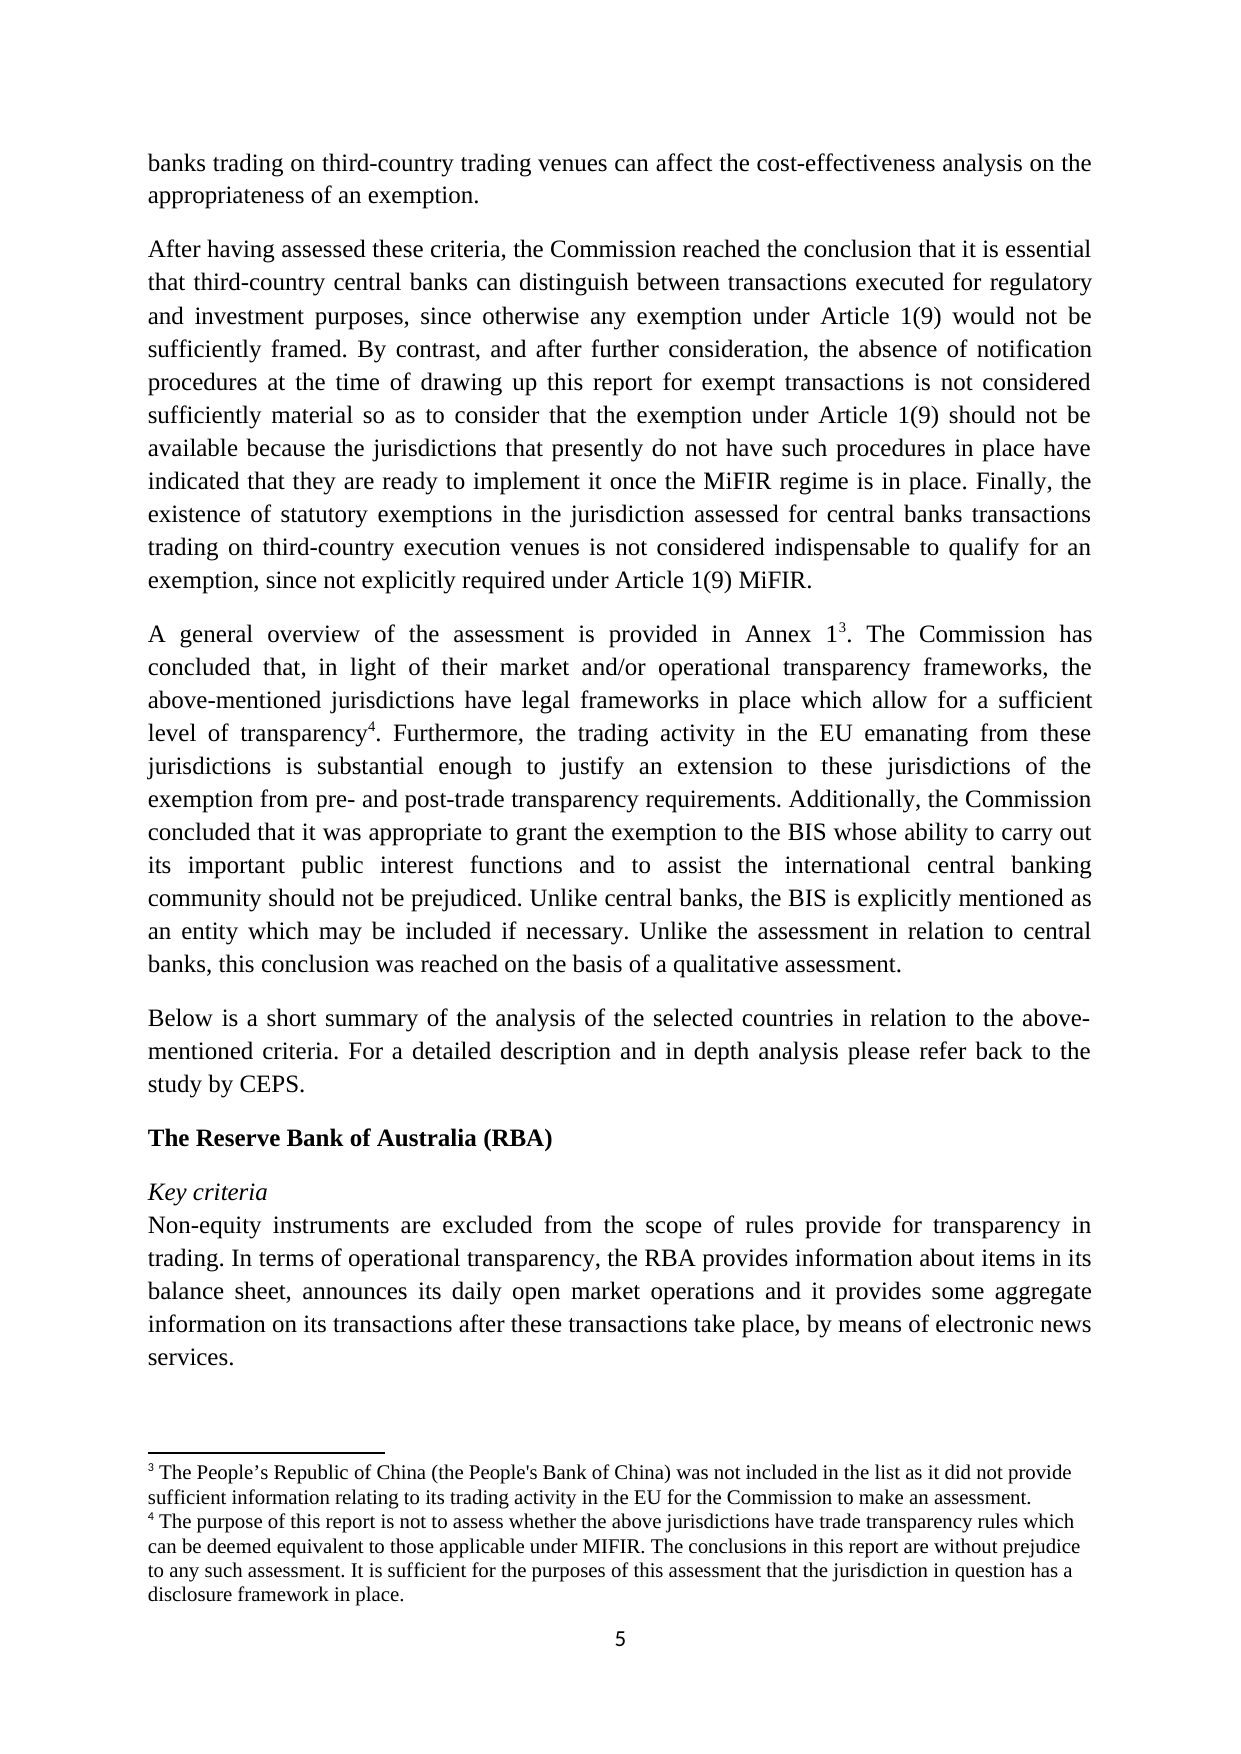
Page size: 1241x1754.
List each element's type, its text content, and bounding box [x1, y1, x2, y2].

text The Reserve Bank of Australia (RBA) [148, 1123, 1093, 1152]
text A general overview of the assessment is provided in Annex 1. The Commission has concluded that, in light of their market and/or operational transparency frameworks, the above-mentioned jurisdictions have legal frameworks in place which allow for a sufficient level of transparency. Furthermore, the trading activity in the EU emanating from these jurisdictions is substantial enough to justify an extension to these jurisdictions of the exemption from pre- and post-trade transparency requirements. Additionally, the Commission concluded that it was appropriate to grant the exemption to the BIS whose ability to carry out its important public interest functions and to assist the international central banking community should not be prejudiced. Unlike central banks, the BIS is explicitly mentioned as an entity which may be included if necessary. Unlike the assessment in relation to central banks, this conclusion was reached on the basis of a qualitative assessment. [148, 619, 1093, 978]
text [148, 148, 1093, 209]
text Key criteria [148, 1177, 1093, 1206]
text Below is a short summary of the analysis of the selected countries in relation to the above-mentioned criteria. For a detailed description and in depth analysis please refer back to the study by CEPS. [148, 1003, 1093, 1098]
text After having assessed these criteria, the Commission reached the conclusion that it is essential that third-country central banks can distinguish between transactions executed for regulatory and investment purposes, since otherwise any exemption under Article 1(9) would not be sufficiently framed. By contrast, and after further consideration, the absence of notification procedures at the time of drawing up this report for exempt transactions is not considered sufficiently material so as to consider that the exemption under Article 1(9) should not be available because the jurisdictions that presently do not have such procedures in place have indicated that they are ready to implement it once the MiFIR regime is in place. Finally, the existence of statutory exemptions in the jurisdiction assessed for central banks transactions trading on third-country execution venues is not considered indispensable to qualify for an exemption, since not explicitly required under Article 1(9) MiFIR. [148, 234, 1093, 594]
text Non-equity instruments are excluded from the scope of rules provide for transparency in trading. In terms of operational transparency, the RBA provides information about items in its balance sheet, announces its daily open market operations and it provides some aggregate information on its transactions after these transactions take place, by means of electronic news services. [148, 1210, 1093, 1371]
